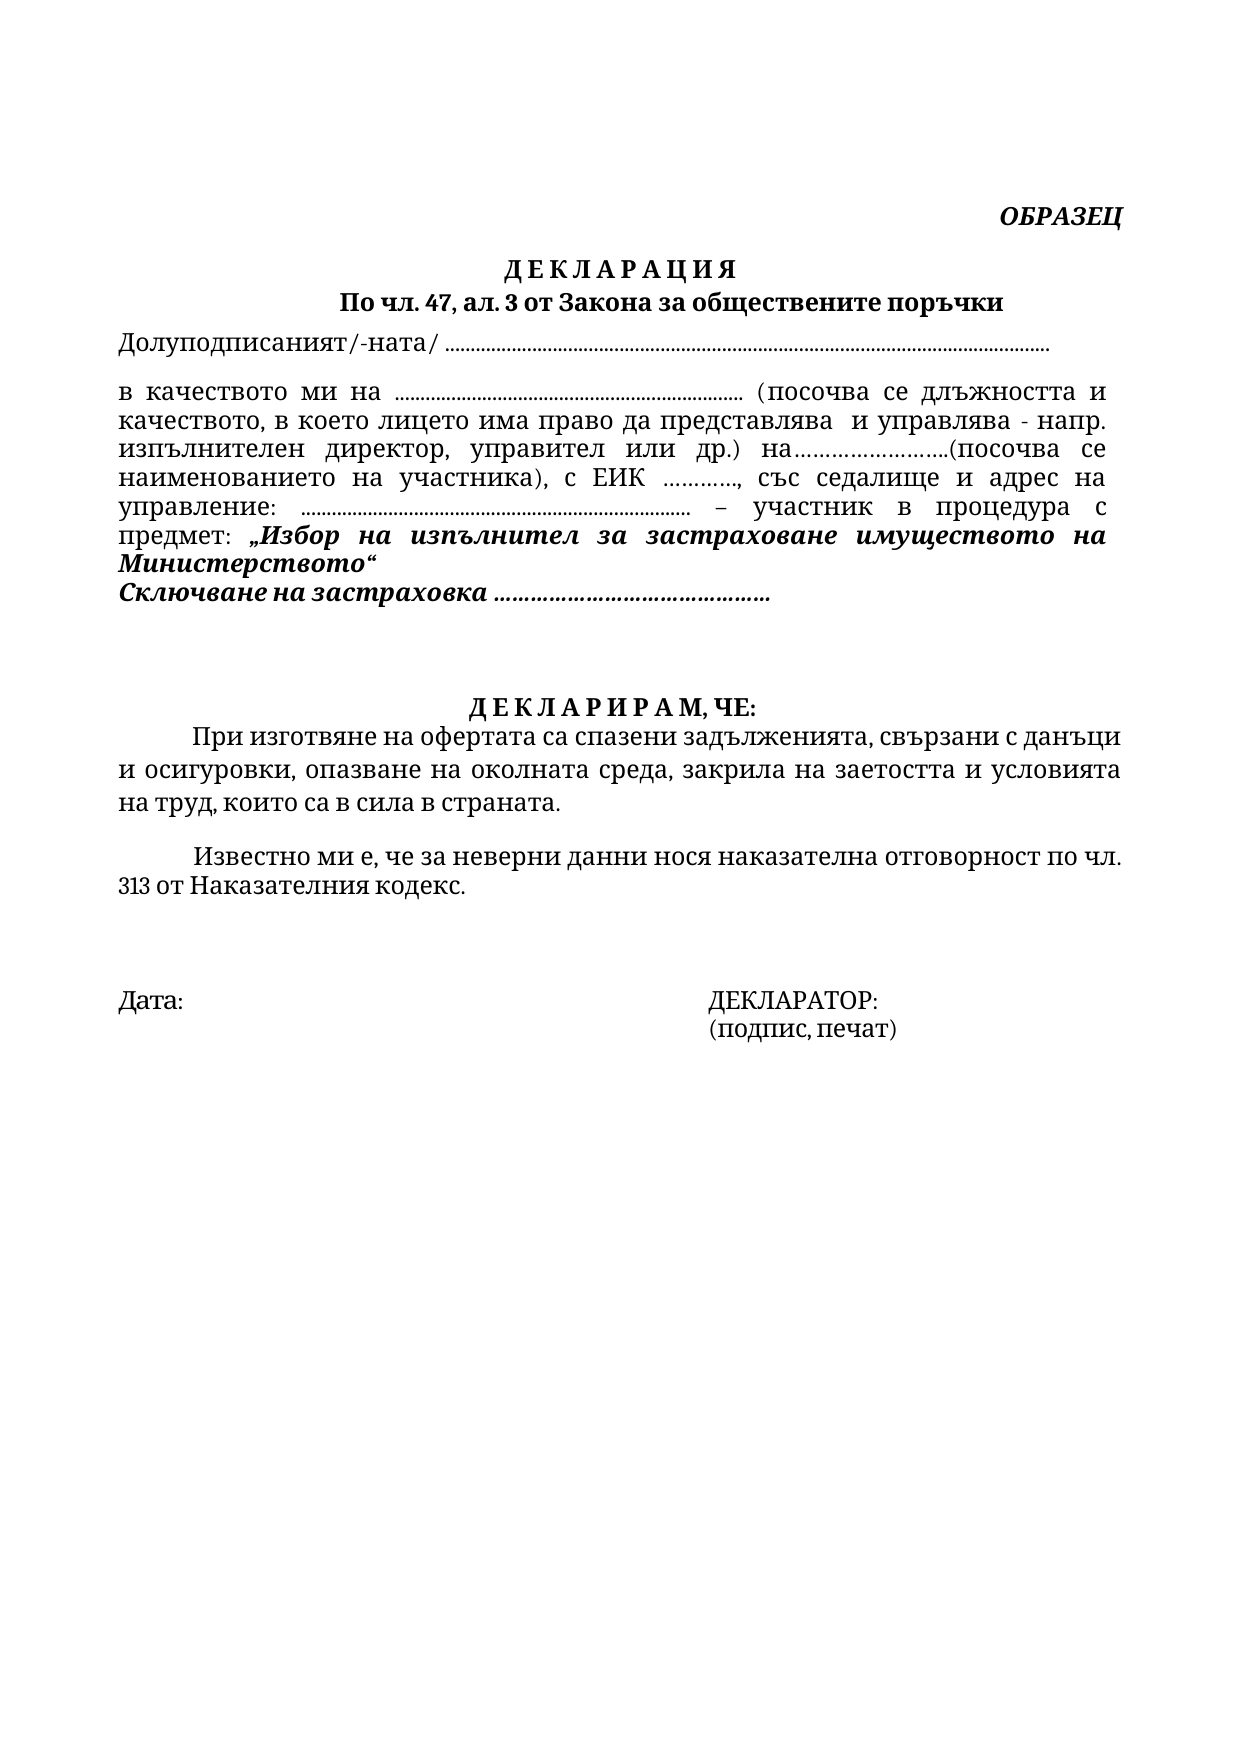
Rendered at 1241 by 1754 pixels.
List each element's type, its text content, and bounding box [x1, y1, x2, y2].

text Сключване на застраховка ……………………………………… [118, 579, 1121, 608]
text Д Е К Л А Р А Ц И Я [118, 256, 1122, 285]
text Известно ми е, че за неверни данни нося наказателна отговорност по чл. 313 от Наказателния кодекс. [118, 843, 1122, 900]
text в качеството ми на .................................................................... (посочва се длъжността и качеството, в което лицето има право да представлява и управлява - напр. изпълнителен директор, управител или др.) на…………………….(посочва се наименованието на участника), с ЕИК …………, със седалище и адрес на управление: ............................................................................ – участник в процедура с предмет: „Избор на изпълнител за застраховане имуществото на Министерството“ [118, 378, 1107, 579]
text ОБРАЗЕЦ [856, 202, 1122, 231]
text По чл. 47, ал. 3 от Закона за обществените поръчки [266, 289, 1122, 318]
text При изготвяне на офертата са спазени задълженията, свързани с данъци и осигуровки, опазване на околната среда, закрила на заетостта и условията на труд, които са в сила в страната. [118, 723, 1122, 818]
text Д Е К Л А Р И Р А М, ЧЕ: [118, 694, 1107, 723]
text Долуподписаният/-ната/ ...................................................................................................................... [118, 328, 1122, 357]
text Дата: ДЕКЛАРАТОР: [118, 987, 1122, 1015]
text (подпис, печат) [118, 1015, 1122, 1044]
